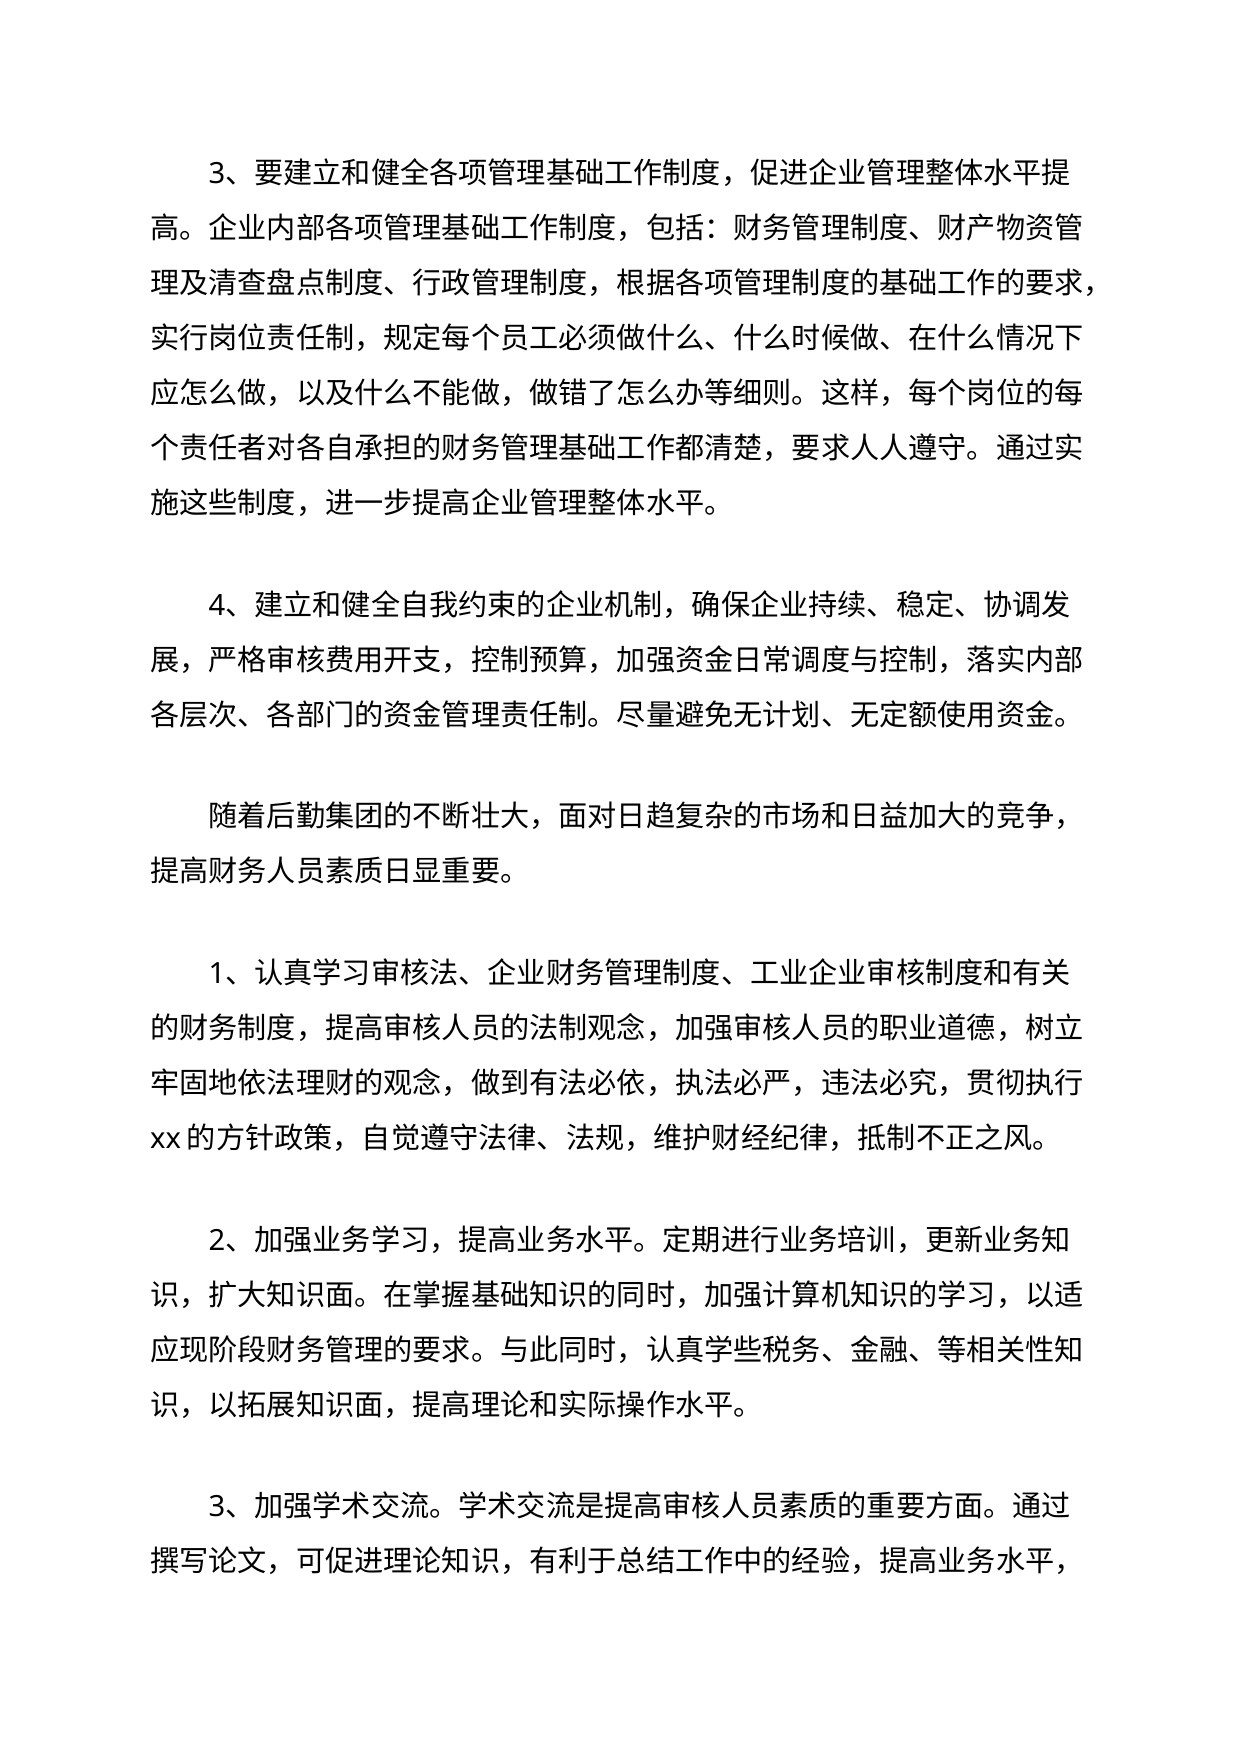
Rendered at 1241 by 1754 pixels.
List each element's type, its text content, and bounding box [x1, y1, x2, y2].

text 2、加强业务学习，提高业务水平。定期进行业务培训，更新业务知识，扩大知识面。在掌握基础知识的同时，加强计算机知识的学习，以适应现阶段财务管理的要求。与此同时，认真学些税务、金融、等相关性知识，以拓展知识面，提高理论和实际操作水平。 [150, 1216, 1090, 1423]
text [150, 1483, 1090, 1580]
text 1、认真学习审核法、企业财务管理制度、工业企业审核制度和有关的财务制度，提高审核人员的法制观念，加强审核人员的职业道德，树立牢固地依法理财的观念，做到有法必依，执法必严，违法必究，贯彻执行xx的方针政策，自觉遵守法律、法规，维护财经纪律，抵制不正之风。 [150, 949, 1090, 1157]
text 3、要建立和健全各项管理基础工作制度，促进企业管理整体水平提高。企业内部各项管理基础工作制度，包括：财务管理制度、财产物资管理及清查盘点制度、行政管理制度，根据各项管理制度的基础工作的要求，实行岗位责任制，规定每个员工必须做什么、什么时候做、在什么情况下应怎么做，以及什么不能做，做错了怎么办等细则。这样，每个岗位的每个责任者对各自承担的财务管理基础工作都清楚，要求人人遵守。通过实施这些制度，进一步提高企业管理整体水平。 [150, 150, 1090, 522]
text 4、建立和健全自我约束的企业机制，确保企业持续、稳定、协调发展，严格审核费用开支，控制预算，加强资金日常调度与控制，落实内部各层次、各部门的资金管理责任制。尽量避免无计划、无定额使用资金。 [150, 581, 1090, 733]
text 随着后勤集团的不断壮大，面对日趋复杂的市场和日益加大的竞争，提高财务人员素质日显重要。 [150, 793, 1090, 890]
